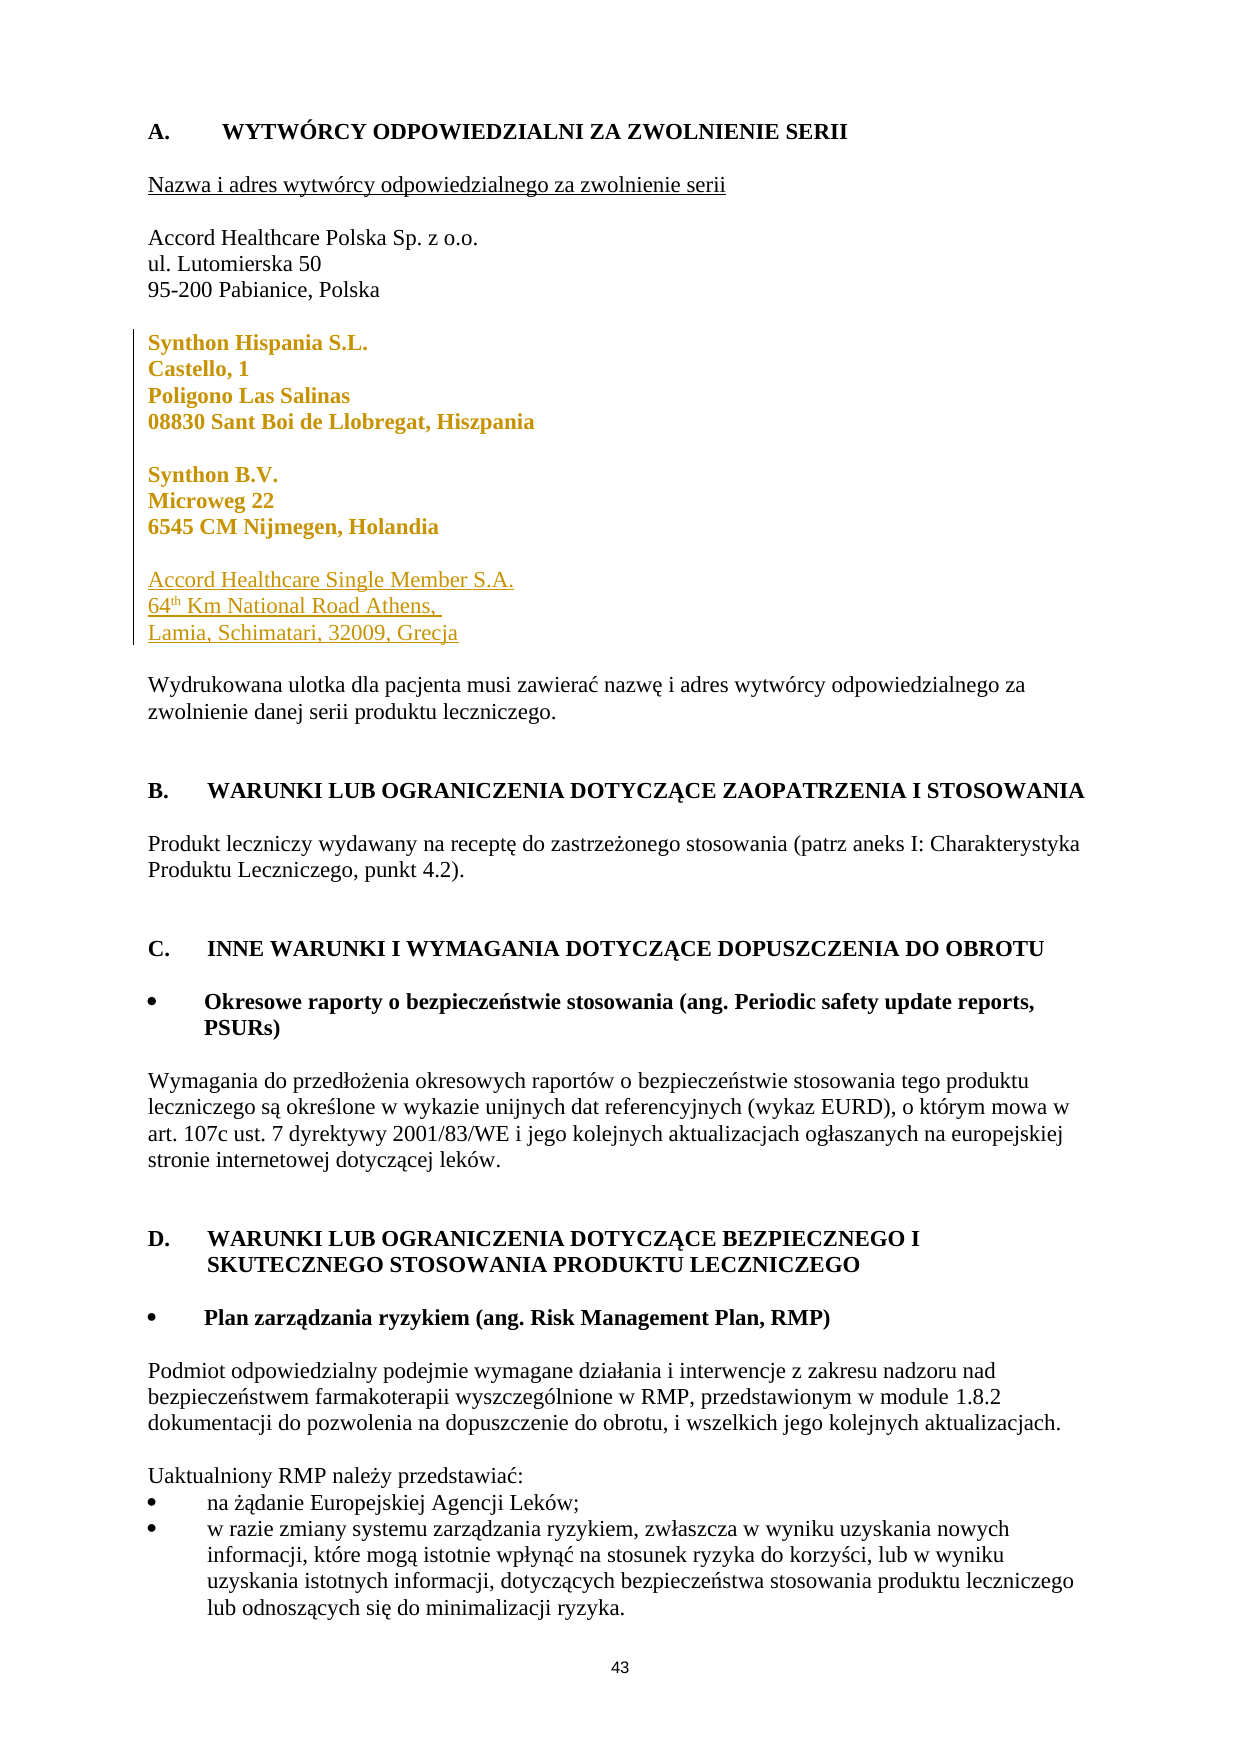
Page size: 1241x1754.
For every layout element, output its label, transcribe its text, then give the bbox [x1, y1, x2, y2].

text Castello, 1 [148, 355, 1092, 382]
text Podmiot odpowiedzialny podejmie wymagane działania i interwencje z zakresu nadzoru nad bezpieczeństwem farmakoterapii wyszczególnione w RMP, przedstawionym w module 1.8.2 dokumentacji do pozwolenia na dopuszczenie do obrotu, i wszelkich jego kolejnych aktualizacjach. [148, 1357, 1107, 1436]
list na żądanie Europejskiej Agencji Leków; [148, 1488, 1092, 1515]
text ul. Lutomierska 50 [148, 250, 1092, 276]
title B. WARUNKI LUB OGRANICZENIA DOTYCZĄCE ZAOPATRZENIA I STOSOWANIA [148, 777, 1092, 803]
text D. WARUNKI LUB OGRANICZENIA DOTYCZĄCE BEZPIECZNEGO I SKUTECZNEGO STOSOWANIA PRODUKTU LECZNICZEGO [148, 1225, 1004, 1278]
text Poligono Las Salinas [148, 382, 1092, 408]
title A. WYTWÓRCY ODIEDZIALNI ZA ZWOLNIENIE SERII [148, 118, 1092, 144]
text Wymagania do przedłożenia okresowych raportów o bezpieczeństwie stosowania tego produktu leczniczego są określone w wykazie unijnych dat referencyjnych (wykaz EURD), o którym mowa w art. 107c ust. 7 dyrektywy 2001/83/WE i jego kolejnych aktualizacjach ogłaszanych na europejskiej stronie internetowej dotyczącej leków. [148, 1067, 1092, 1172]
text 08830 Sant Boi de Llobregat, Hiszpania [148, 408, 1092, 434]
list w razie zmiany systemu zarządzania ryzykiem, zwłaszcza w wyniku uzyskania nowych informacji, które mogą istotnie wpłynąć na stosunek ryzyka do korzyści, lub w wyniku uzyskania istotnych informacji, dotyczących bezpieczeństwa stosowania produktu leczniczego lub odnoszących się do minimalizacji ryzyka. [148, 1515, 1092, 1620]
list Plan zarządzania ryzykiem (ang. Risk Management Plan, RMP) [148, 1304, 1093, 1330]
list Produkt leczniczy wydawany na receptę do zastrzeżonego stosowania (patrz aneks I: Charakterystyka Produktu Leczniczego, punkt 4.2). [148, 830, 1092, 882]
text Wydrukowana ulotka dla pacjenta musi zawierać nazwę i adres wytwórcy odpowiedzialnego za zwolnienie danej serii produktu leczniczego. [148, 672, 1092, 724]
text Accord Healthcare Polska Sp. z o.o. [148, 223, 1092, 250]
list Okresowe raporty o bezpieczeństwie stosowania (ang. Periodic safety update reports, PSURs) [148, 988, 1093, 1041]
text C. INNE WARUNKI I WYMAGANIA DOTYCZĄCE DOPUSZCZENIA DO OBROTU [148, 935, 1092, 961]
text Synthon B.V. [148, 461, 1092, 487]
text Microweg 22 [148, 487, 1092, 513]
text Nazwa i adres wytwórcy odpowiedzialnego za zwolnienie serii [148, 171, 1092, 197]
text 6545 CM Nijmegen, Holandia [148, 513, 1092, 540]
text 95-200 Pabianice, Polska [148, 276, 1092, 303]
text Uaktualniony RMP należy przedstawiać: [148, 1462, 1093, 1488]
text Synthon Hispania S.L. [148, 329, 1092, 355]
